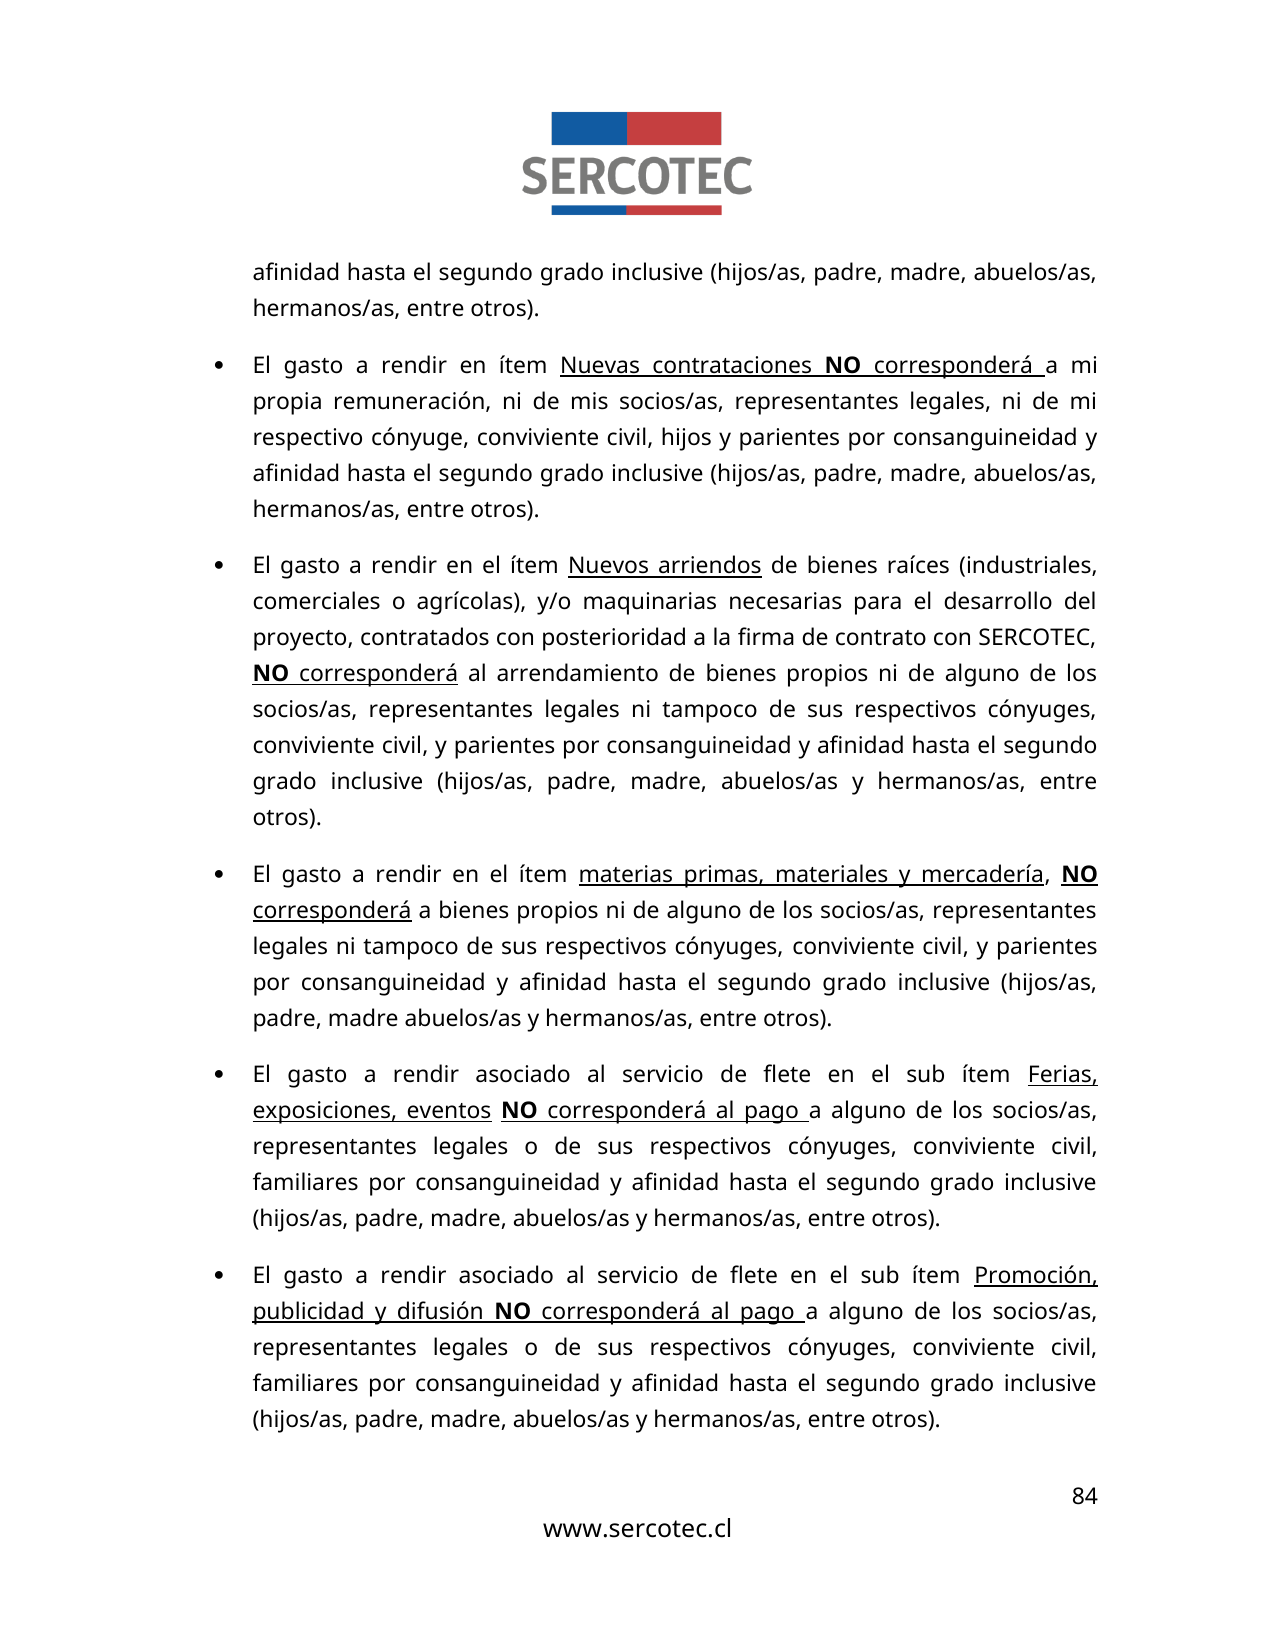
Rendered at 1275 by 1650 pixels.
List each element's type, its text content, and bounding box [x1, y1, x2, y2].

picture [512, 105, 763, 225]
list El gasto a rendir en el ítem Nuevos arriendos de bienes raíces (industriales, comerciales o agrícolas), y/o maquinarias necesarias para el desarrollo del proyecto, contratados con posterioridad a la firma de contrato con SERCOTEC, NO corresponderá al arrendamiento de bienes propios ni de alguno de los socios/as, representantes legales ni tampoco de sus respectivos cónyuges, conviviente civil, y parientes por consanguineidad y afinidad hasta el segundo grado inclusive (hijos/as, padre, madre, abuelos/as y hermanos/as, entre otros). [215, 549, 1098, 832]
list El gasto a rendir en el ítem materias primas, materiales y mercadería, NO corresponderá a bienes propios ni de alguno de los socios/as, representantes legales ni tampoco de sus respectivos cónyuges, conviviente civil, y parientes por consanguineidad y afinidad hasta el segundo grado inclusive (hijos/as, padre, madre abuelos/as y hermanos/as, entre otros). [215, 858, 1098, 1033]
list El gasto a rendir en ítem Nuevas contrataciones NO corresponderá a mi propia remuneración, ni de mis socios/as, representantes legales, ni de mi respectivo cónyuge, conviviente civil, hijos y parientes por consanguineidad y afinidad hasta el segundo grado inclusive (hijos/as, padre, madre, abuelos/as, hermanos/as, entre otros). [215, 349, 1098, 524]
list El gasto a rendir asociado al servicio de flete en el sub ítem Promoción, publicidad y difusión NO corresponderá al pago a alguno de los socios/as, representantes legales o de sus respectivos cónyuges, conviviente civil, familiares por consanguineidad y afinidad hasta el segundo grado inclusive (hijos/as, padre, madre, abuelos/as y hermanos/as, entre otros). [215, 1259, 1098, 1434]
list El gasto a rendir asociado al servicio de flete en el sub ítem Ferias, exposiciones, eventos NO corresponderá al pago a alguno de los socios/as, representantes legales o de sus respectivos cónyuges, conviviente civil, familiares por consanguineidad y afinidad hasta el segundo grado inclusive (hijos/as, padre, madre, abuelos/as y hermanos/as, entre otros). [215, 1058, 1098, 1233]
